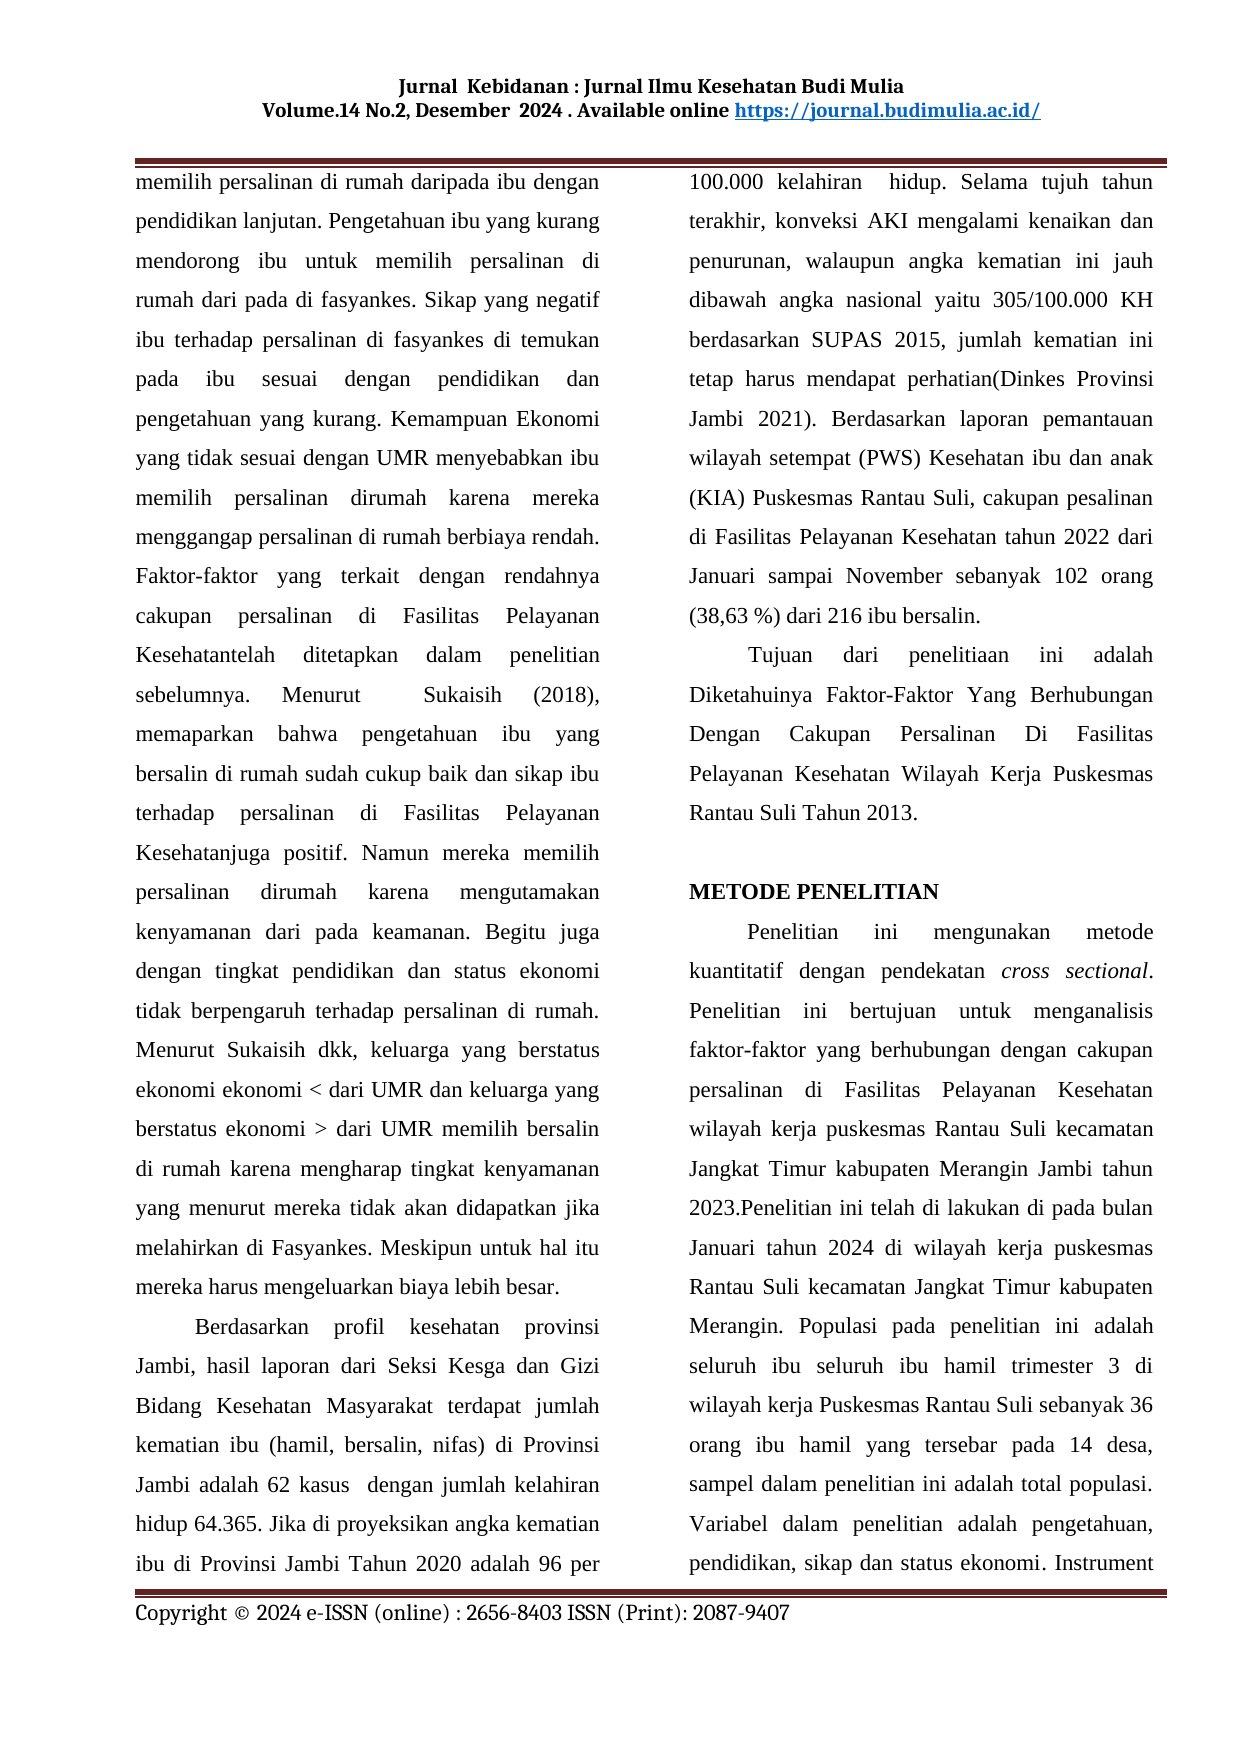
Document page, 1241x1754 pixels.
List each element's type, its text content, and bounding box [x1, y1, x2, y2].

text METODE PENELITIAN [689, 878, 1154, 905]
list Tujuan dari penelitiaan ini adalah Diketahuinya Faktor-Faktor Yang Berhubungan Dengan Cakupan Persalinan Di Fasilitas Pelayanan Kesehatan Wilayah Kerja Puskesmas Rantau Suli Tahun 2013. [689, 641, 1154, 826]
text Berdasarkan profil kesehatan provinsi Jambi, hasil laporan dari Seksi Kesga dan Gizi Bidang Kesehatan Masyarakat terdapat jumlah kematian ibu (hamil, bersalin, nifas) di Provinsi Jambi adalah 62 kasus dengan jumlah kelahiran hidup 64.365. Jika di proyeksikan angka kematian ibu di Provinsi Jambi Tahun 2020 adalah 96 per 100.000 kelahiran hidup. Selama tujuh tahun terakhir, konveksi AKI mengalami kenaikan dan penurunan, walaupun angka kematian ini jauh dibawah angka nasional yaitu 305/100.000 KH berdasarkan SUPAS 2015, jumlah kematian ini tetap harus mendapat perhatian(Dinkes Provinsi Jambi 2021). Berdasarkan laporan pemantauan wilayah setempat (PWS) Kesehatan ibu dan anak (KIA) Puskesmas Rantau Suli, cakupan pesalinan di Fasilitas Pelayanan Kesehatan tahun 2022 dari Januari sampai November sebanyak 102 orang (38,63 %) dari 216 ibu bersalin. [689, 168, 1154, 628]
text Berdasarkan profil kesehatan provinsi Jambi, hasil laporan dari Seksi Kesga dan Gizi Bidang Kesehatan Masyarakat terdapat jumlah kematian ibu (hamil, bersalin, nifas) di Provinsi Jambi adalah 62 kasus dengan jumlah kelahiran hidup 64.365. Jika di proyeksikan angka kematian ibu di Provinsi Jambi Tahun 2020 adalah 96 per 100.000 kelahiran hidup. Selama tujuh tahun terakhir, konveksi AKI mengalami kenaikan dan penurunan, walaupun angka kematian ini jauh dibawah angka nasional yaitu 305/100.000 KH berdasarkan SUPAS 2015, jumlah kematian ini tetap harus mendapat perhatian(Dinkes Provinsi Jambi 2021). Berdasarkan laporan pemantauan wilayah setempat (PWS) Kesehatan ibu dan anak (KIA) Puskesmas Rantau Suli, cakupan pesalinan di Fasilitas Pelayanan Kesehatan tahun 2022 dari Januari sampai November sebanyak 102 orang (38,63 %) dari 216 ibu bersalin. [135, 1313, 600, 1576]
